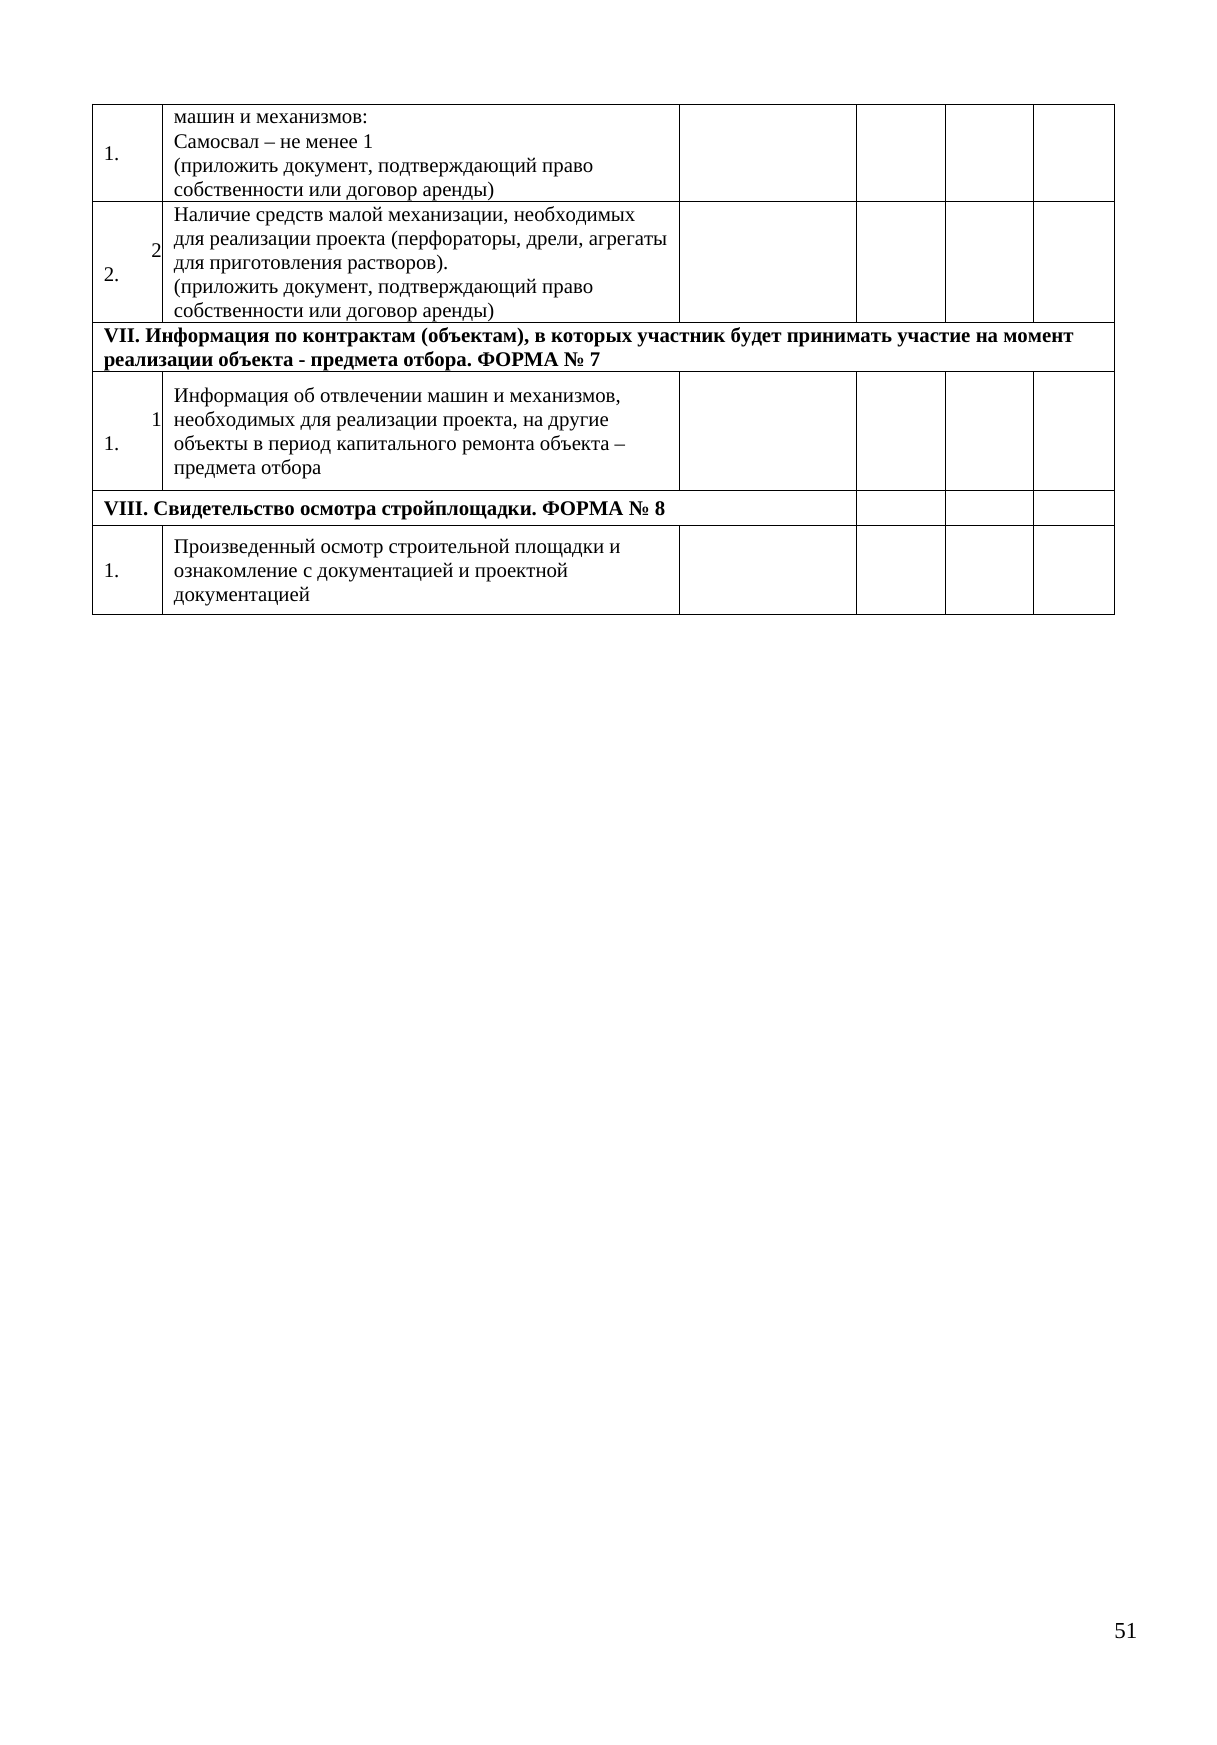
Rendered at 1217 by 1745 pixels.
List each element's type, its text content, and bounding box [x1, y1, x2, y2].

table_cell [857, 202, 945, 322]
table_cell [1034, 202, 1114, 322]
table_cell [857, 526, 945, 614]
table_cell 11. [93, 105, 162, 201]
table_cell Произведенный осмотр строительной площадки и ознакомление с документацией и проектной документацией [163, 526, 679, 614]
table_cell [680, 372, 856, 490]
table_cell [680, 105, 856, 201]
table_cell [946, 372, 1033, 490]
table_cell [946, 202, 1033, 322]
table_cell [857, 491, 945, 525]
table_cell Информация об отвлечении машин и механизмов, необходимых для реализации проекта, на другие объекты в период капитального ремонта объекта – предмета отбора [163, 372, 679, 490]
table_cell 1. [93, 526, 162, 614]
table_cell [946, 491, 1033, 525]
table_cell [946, 526, 1033, 614]
table_cell [1034, 491, 1114, 525]
table_cell [680, 202, 856, 322]
table_cell 22. [93, 202, 162, 322]
table_cell [946, 105, 1033, 201]
table_cell VII. Информация по контрактам (объектам), в которых участник будет принимать участие на момент реализации объекта - предмета отбора. ФОРМА № 7 [93, 323, 1114, 371]
table_cell [1034, 105, 1114, 201]
table_cell 11. [93, 372, 162, 490]
table_cell [857, 372, 945, 490]
table_cell [1034, 526, 1114, 614]
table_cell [163, 105, 679, 201]
table_cell [1034, 372, 1114, 490]
table_cell [857, 105, 945, 201]
table_cell [680, 526, 856, 614]
table_cell VIII. Свидетельство осмотра стройплощадки. ФОРМА № 8 [93, 491, 856, 525]
table_cell Наличие средств малой механизации, необходимых для реализации проекта (перфораторы, дрели, агрегаты для приготовления растворов). (приложить документ, подтверждающий право собственности или договор аренды) [163, 202, 679, 322]
